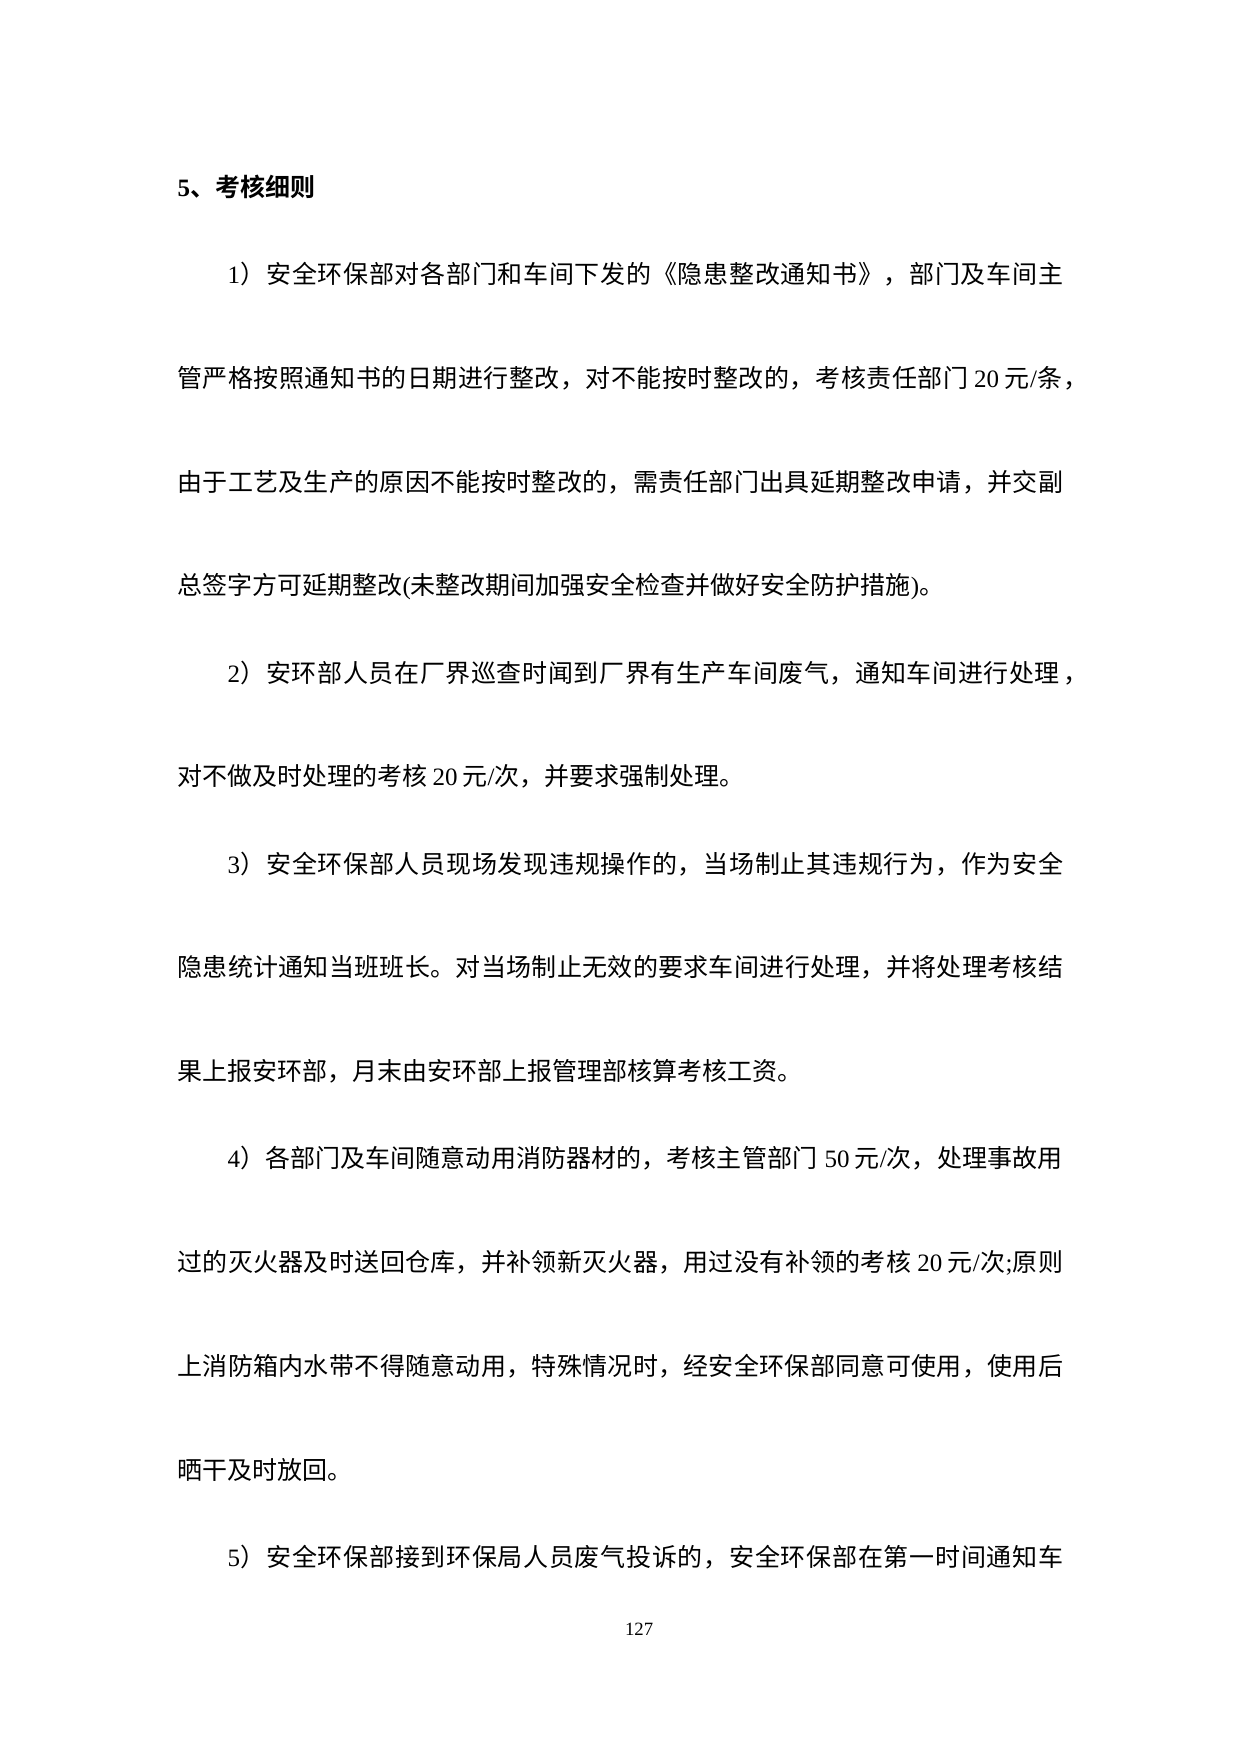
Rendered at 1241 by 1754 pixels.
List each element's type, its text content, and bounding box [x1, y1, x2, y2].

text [177, 1521, 1063, 1590]
text 3）安全环保部人员现场发现违规操作的，当场制止其违规行为，作为安全隐患统计通知当班班长。对当场制止无效的要求车间进行处理，并将处理考核结果上报安环部，月末由安环部上报管理部核算考核工资。 [177, 828, 1063, 1104]
text 5、考核细则 [177, 151, 1063, 220]
text 2）安环部人员在厂界巡查时闻到厂界有生产车间废气，通知车间进行处理，对不做及时处理的考核20元/次，并要求强制处理。 [177, 637, 1063, 809]
text 4）各部门及车间随意动用消防器材的，考核主管部门50元/次，处理事故用过的灭火器及时送回仓库，并补领新灭火器，用过没有补领的考核20元/次;原则上消防箱内水带不得随意动用，特殊情况时，经安全环保部同意可使用，使用后晒干及时放回。 [177, 1122, 1063, 1503]
text 1）安全环保部对各部门和车间下发的《隐患整改通知书》，部门及车间主管严格按照通知书的日期进行整改，对不能按时整改的，考核责任部门20元/条，由于工艺及生产的原因不能按时整改的，需责任部门出具延期整改申请，并交副总签字方可延期整改(未整改期间加强安全检查并做好安全防护措施)。 [177, 238, 1063, 618]
